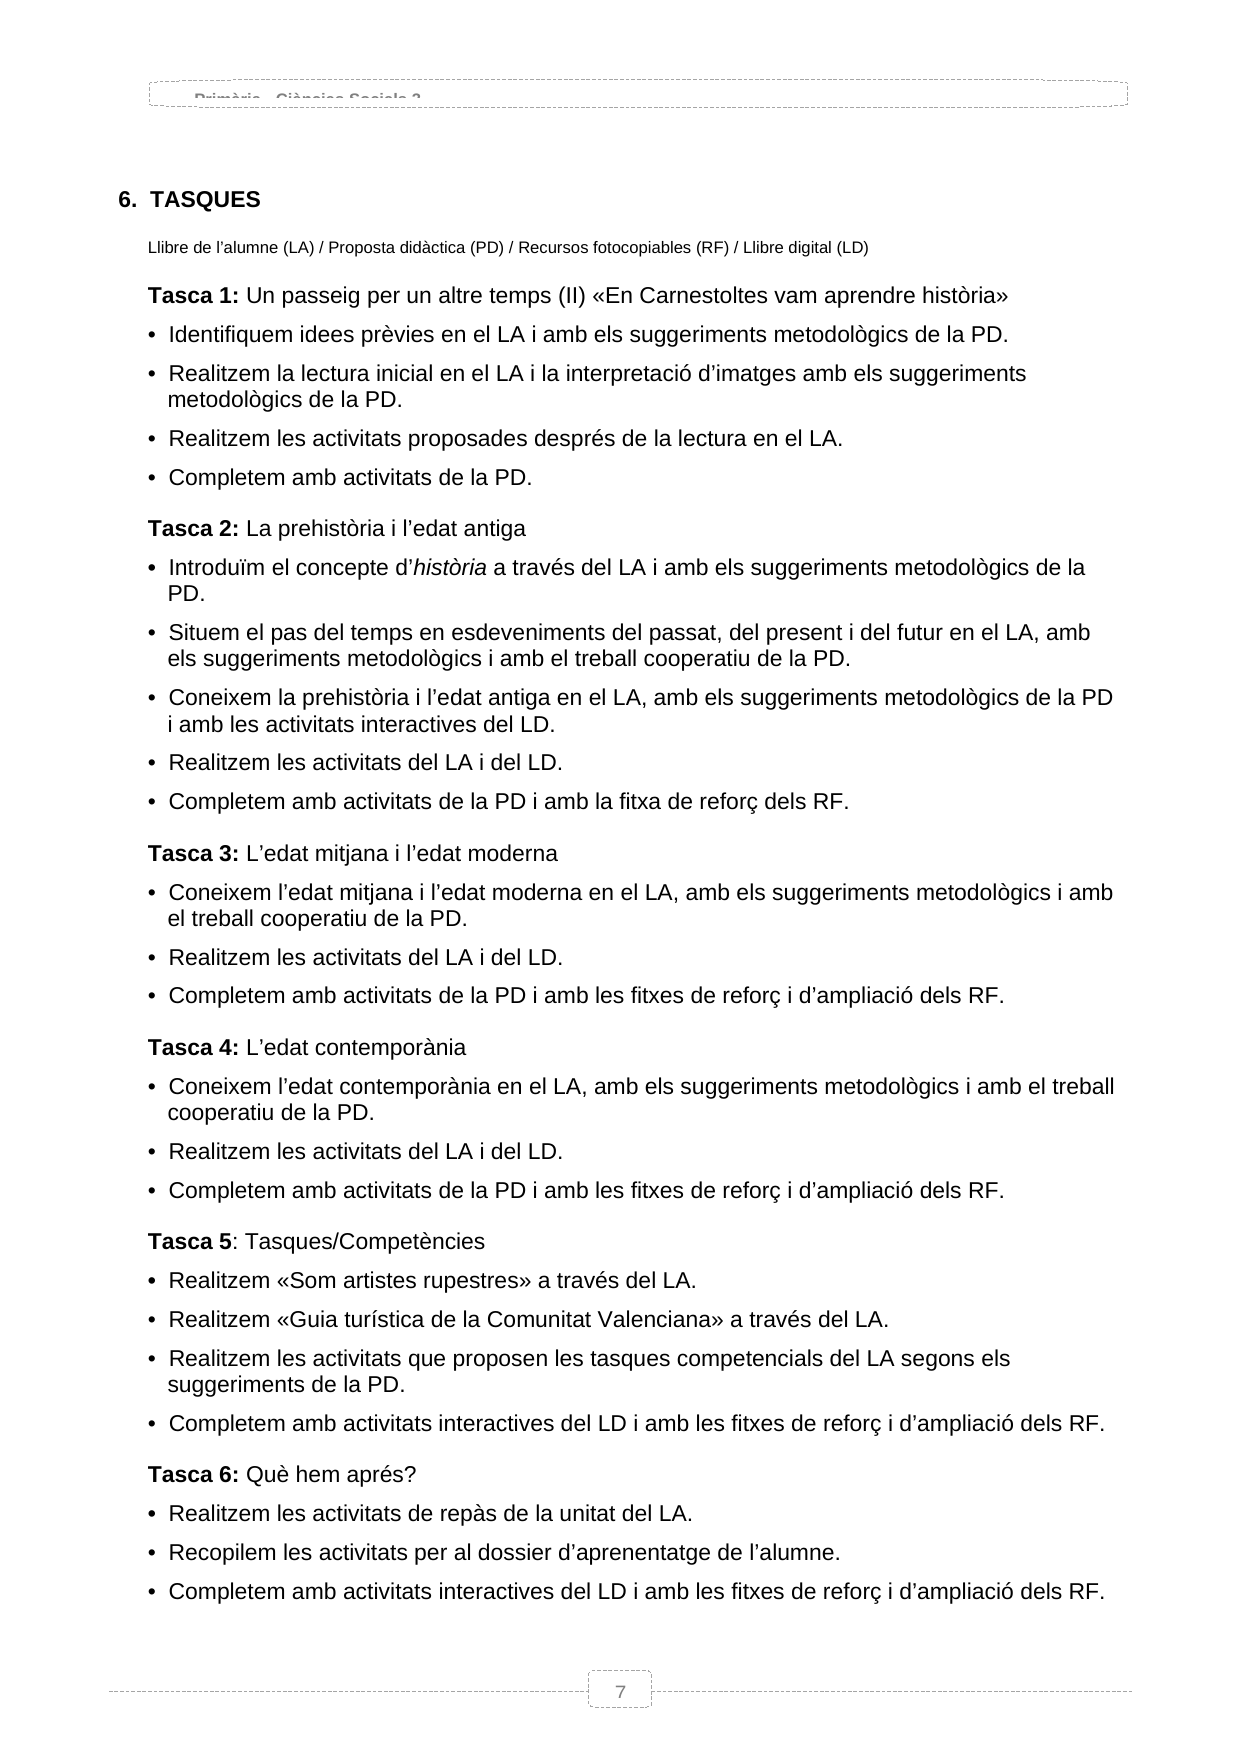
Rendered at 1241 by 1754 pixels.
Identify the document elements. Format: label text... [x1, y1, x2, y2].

text • Realitzem la lectura inicial en el LA i la interpretació d’imatges amb els suggeriments metodològics de la PD. [148, 359, 1122, 412]
text • Completem amb activitats de la PD. [148, 463, 1122, 490]
text Tasca 5: Tasques/Competències [148, 1228, 1122, 1254]
text • Recopilem les activitats per al dossier d’aprenentatge de l’alumne. [148, 1539, 1122, 1565]
text • Completem amb activitats interactives del LD i amb les fitxes de reforç i d’ampliació dels RF. [148, 1410, 1122, 1436]
text • Realitzem les activitats de repàs de la unitat del LA. [148, 1500, 1122, 1526]
text • Coneixem l’edat contemporània en el LA, amb els suggeriments metodològics i amb el treball cooperatiu de la PD. [148, 1073, 1122, 1125]
text Tasca 4: L’edat contemporània [148, 1034, 1122, 1060]
text • Coneixem l’edat mitjana i l’edat moderna en el LA, amb els suggeriments metodològics i amb el treball cooperatiu de la PD. [148, 878, 1122, 931]
text • Realitzem les activitats del LA i del LD. [148, 944, 1122, 970]
text • Realitzem les activitats proposades després de la lectura en el LA. [148, 425, 1122, 451]
subtitle 6. TASQUES [118, 186, 1122, 213]
text Tasca 1: Un passeig per un altre temps (II) «En Carnestoltes vam aprendre història» [148, 282, 1122, 308]
text • Coneixem la prehistòria i l’edat antiga en el LA, amb els suggeriments metodològics de la PD i amb les activitats interactives del LD. [148, 684, 1122, 737]
text • Completem amb activitats de la PD i amb les fitxes de reforç i d’ampliació dels RF. [148, 1177, 1122, 1203]
text • Realitzem «Som artistes rupestres» a través del LA. [148, 1267, 1122, 1293]
text • Completem amb activitats interactives del LD i amb les fitxes de reforç i d’ampliació dels RF. [148, 1578, 1122, 1604]
text • Realitzem les activitats que proposen les tasques competencials del LA segons els suggeriments de la PD. [148, 1345, 1122, 1397]
text • Realitzem les activitats del LA i del LD. [148, 749, 1122, 776]
text • Completem amb activitats de la PD i amb la fitxa de reforç dels RF. [148, 788, 1122, 814]
text Tasca 2: La prehistòria i l’edat antiga [148, 515, 1122, 541]
text • Identifiquem idees prèvies en el LA i amb els suggeriments metodològics de la PD. [148, 321, 1122, 347]
text • Completem amb activitats de la PD i amb les fitxes de reforç i d’ampliació dels RF. [148, 982, 1122, 1009]
text • Situem el pas del temps en esdeveniments del passat, del present i del futur en el LA, amb els suggeriments metodològics i amb el treball cooperatiu de la PD. [148, 619, 1122, 672]
text Tasca 6: Què hem aprés? [148, 1461, 1122, 1488]
text • Realitzem les activitats del LA i del LD. [148, 1138, 1122, 1164]
text • Realitzem «Guia turística de la Comunitat Valenciana» a través del LA. [148, 1306, 1122, 1332]
text Tasca 3: L’edat mitjana i l’edat moderna [148, 839, 1122, 866]
text • Introduïm el concepte d’història a través del LA i amb els suggeriments metodològics de la PD. [148, 554, 1122, 606]
text Llibre de l’alumne (LA) / Proposta didàctica (PD) / Recursos fotocopiables (RF) / Llibre digital (LD) [148, 238, 1122, 257]
